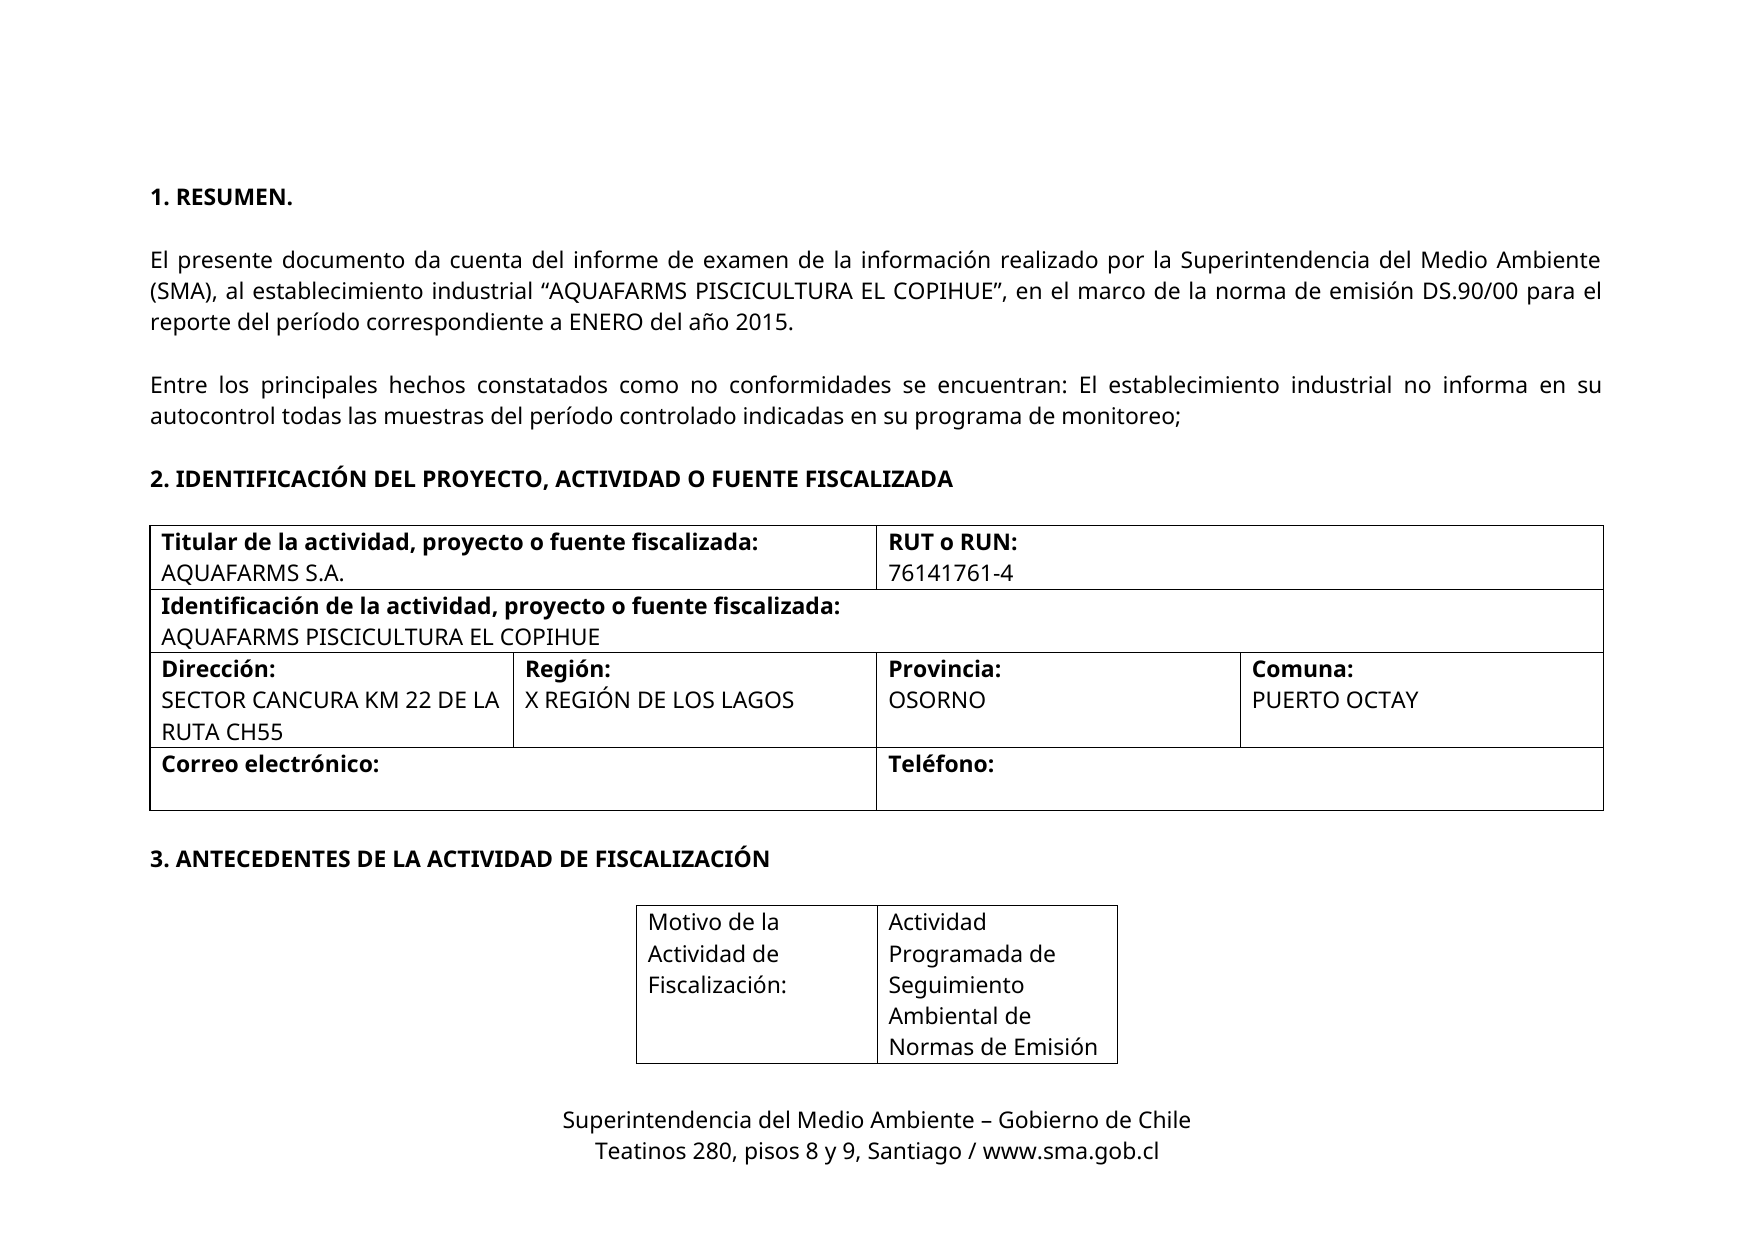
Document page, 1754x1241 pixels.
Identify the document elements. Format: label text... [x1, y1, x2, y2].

text 1. RESUMEN. [150, 150, 1604, 212]
table_header Titular de la actividad, proyecto o fuente fiscalizada: AQUAFARMS S.A. [151, 526, 876, 588]
table_cell Correo electrónico: [151, 748, 876, 810]
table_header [878, 906, 1117, 1062]
table_header RUT o RUN: 76141761-4 [877, 526, 1603, 588]
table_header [637, 906, 877, 1062]
text 3. ANTECEDENTES DE LA ACTIVIDAD DE FISCALIZACIÓN [150, 811, 1604, 874]
table_cell Dirección: SECTOR CANCURA KM 22 DE LA RUTA CH55 [151, 653, 513, 747]
table_cell Provincia: OSORNO [877, 653, 1240, 747]
text El presente documento da cuenta del informe de examen de la información realizado por la Superintendencia del Medio Ambiente (SMA), al establecimiento industrial “AQUAFARMS PISCICULTURA EL COPIHUE”, en el marco de la norma de emisión DS.90/00 para el reporte del período correspondiente a ENERO del año 2015. [150, 212, 1604, 337]
table_cell Comuna: PUERTO OCTAY [1241, 653, 1603, 747]
table_cell Identificación de la actividad, proyecto o fuente fiscalizada: AQUAFARMS PISCICULTURA EL COPIHUE [151, 590, 1603, 652]
table_cell Región: X REGIÓN DE LOS LAGOS [514, 653, 876, 747]
text Entre los principales hechos constatados como no conformidades se encuentran: El establecimiento industrial no informa en su autocontrol todas las muestras del período controlado indicadas en su programa de monitoreo; [150, 337, 1604, 431]
table_cell Teléfono: [877, 748, 1603, 810]
text 2. IDENTIFICACIÓN DEL PROYECTO, ACTIVIDAD O FUENTE FISCALIZADA [150, 431, 1604, 494]
